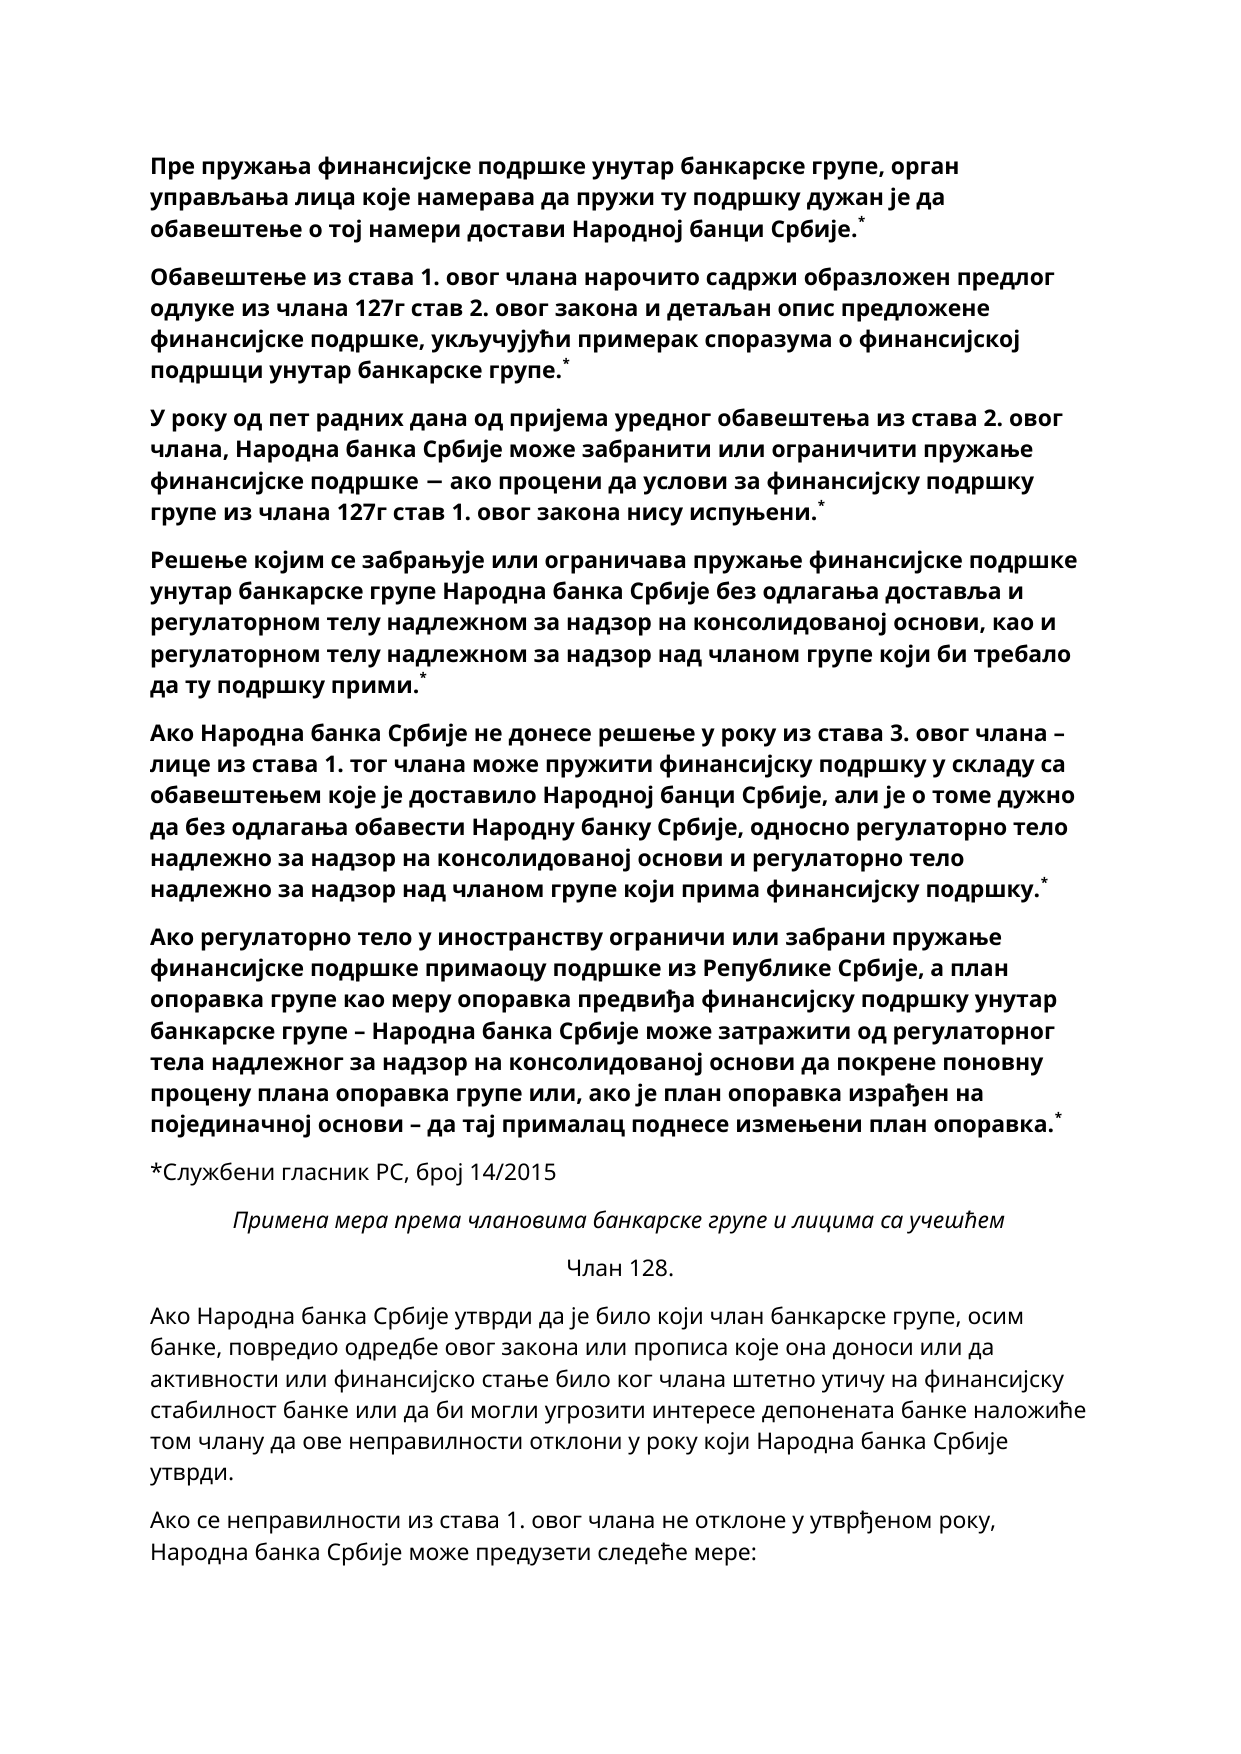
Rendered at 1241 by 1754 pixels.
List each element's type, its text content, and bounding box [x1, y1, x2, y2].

text Ако Народна банка Србије утврди да је било који члан банкарске групе, осим банке, повредио одредбе овог закона или прописа које она доноси или да активности или финансијско стање било ког члана штетно утичу на финансијску стабилност банке или да би могли угрозити интересе депонената банке наложиће том члану да ове неправилности отклони у року који Народна банка Србије утврди. [150, 1300, 1090, 1487]
text Ако Народна банка Србије не донесе решење у року из става 3. овог члана – лице из става 1. тог члана може пружити финансијску подршку у складу са обавештењем које је доставило Народној банци Србије, али је о томе дужно да без одлагања обавести Народну банку Србије, односно регулаторно тело надлежно за надзор на консолидованој основи и регулаторно тело надлежно за надзор над чланом групе који прима финансијску подршку.* [150, 717, 1090, 904]
text Ако регулаторно тело у иностранству ограничи или забрани пружање финансијске подршке примаоцу подршке из Републике Србије, а план опоравка групе као меру опоравка предвиђа финансијску подршку унутар банкарске групе – Народна банка Србије може затражити од регулаторног тела надлежног за надзор на консолидованој основи да покрене поновну процену плана опоравка групе или, ако је план опоравка израђен на појединачној основи – да тај прималац поднесе измењени план опоравка.* [150, 921, 1090, 1139]
text *Службени гласник РС, број 14/2015 [150, 1156, 1090, 1187]
text Пре пружања финансијске подршке унутар банкарске групе, орган управљања лица које намерава да пружи ту подршку дужан је да обавештење о тој намери достави Народној банци Србије.* [150, 150, 1090, 244]
text Ако се неправилности из става 1. овог члана не отклоне у утврђеном року, Народна банка Србије може предузети следеће мере: [150, 1504, 1090, 1567]
text Обавештење из става 1. овог члана нарочито садржи образложен предлог одлуке из члана 127г став 2. овог закона и детаљан опис предложене финансијске подршке, укључујући примерак споразума о финансијској подршци унутар банкарске групе.* [150, 260, 1090, 385]
text Решење којим се забрањује или ограничава пружање финансијске подршке унутар банкарске групе Народна банка Србије без одлагања доставља и регулаторном телу надлежном за надзор на консолидованој основи, као и регулаторном телу надлежном за надзор над чланом групе који би требало да ту подршку прими.* [150, 544, 1090, 700]
text У року од пет радних дана од пријема уредног обавештења из става 2. овог члана, Народна банка Србије може забранити или ограничити пружање финансијске подршке − ако процени да услови за финансијску подршку групе из члана 127г став 1. овог закона нису испуњени.* [150, 402, 1090, 527]
text Примена мера према члановима банкарске групе и лицима са учешћем [150, 1204, 1090, 1235]
text Члан 128. [150, 1252, 1090, 1283]
